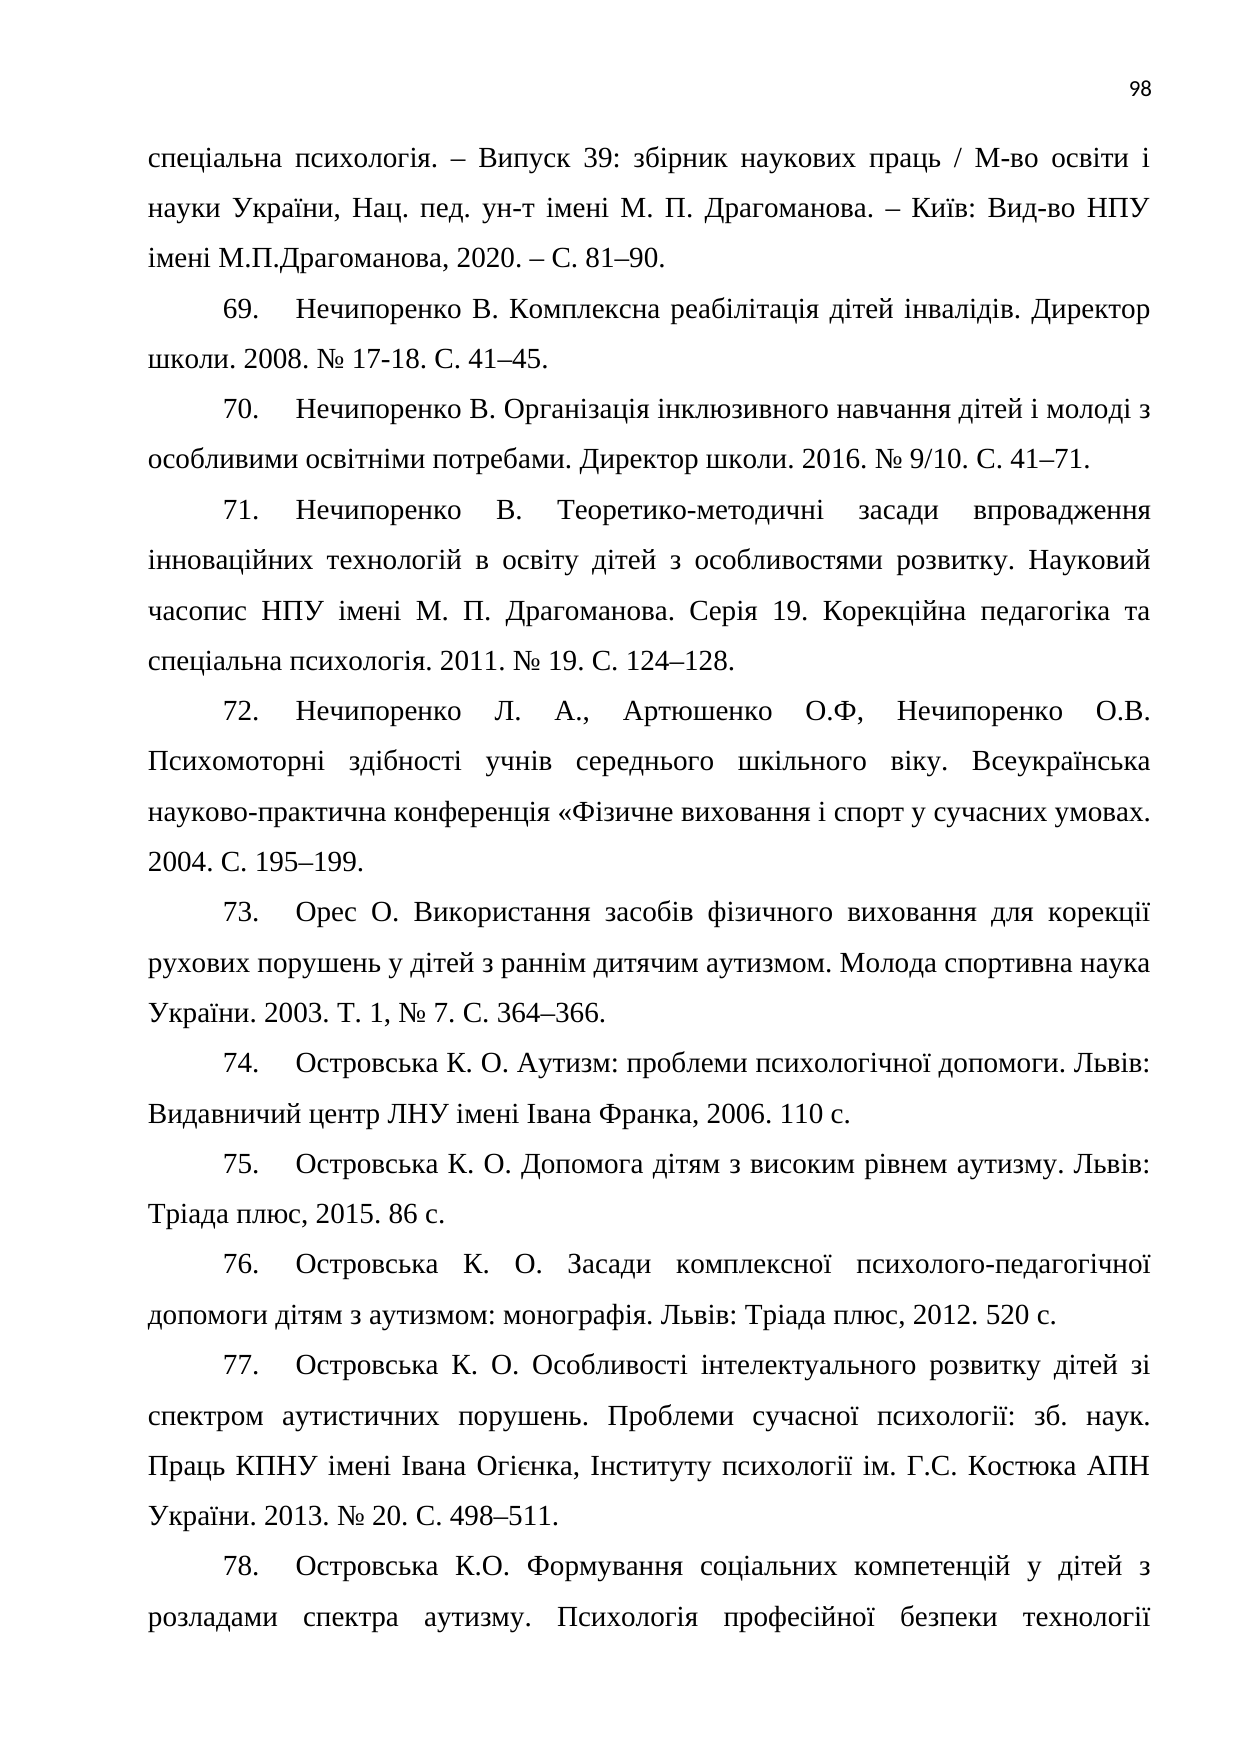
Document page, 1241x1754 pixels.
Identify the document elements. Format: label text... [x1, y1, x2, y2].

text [148, 1548, 1152, 1632]
text 74. Островська К. О. Аутизм: проблеми психологічної допомоги. Львів: Видавничий центр ЛНУ імені Івана Франка, 2006. 110 с. [148, 1045, 1152, 1129]
text 69. Нечипоренко В. Комплексна реабілітація дітей інвалідів. Директор школи. 2008. № 17-18. С. 41–45. [148, 291, 1152, 374]
text 75. Островська К. О. Допомога дітям з високим рівнем аутизму. Львів: Тріада плюс, 2015. 86 с. [148, 1146, 1152, 1230]
text 76. Островська К. О. Засади комплексної психолого-педагогічної допомоги дітям з аутизмом: монографія. Львів: Тріада плюс, 2012. 520 с. [148, 1247, 1152, 1331]
text 71. Нечипоренко В. Теоретико-методичні засади впровадження інноваційних технологій в освіту дітей з особливостями розвитку. Науковий часопис НПУ імені М. П. Драгоманова. Серія 19. Корекційна педагогіка та спеціальна психологія. 2011. № 19. С. 124–128. [148, 492, 1152, 676]
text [148, 140, 1152, 274]
text 70. Нечипоренко В. Організація інклюзивного навчання дітей і молоді з особливими освітніми потребами. Директор школи. 2016. № 9/10. С. 41–71. [148, 391, 1152, 475]
text 77. Островська К. О. Особливості інтелектуального розвитку дітей зі спектром аутистичних порушень. Проблеми сучасної психології: зб. наук. Праць КПНУ імені Івана Огієнка, Інституту психології ім. Г.С. Костюка АПН України. 2013. № 20. С. 498–511. [148, 1347, 1152, 1532]
text 73. Орес О. Використання засобів фізичного виховання для корекції рухових порушень у дітей з раннім дитячим аутизмом. Молода спортивна наука України. 2003. Т. 1, № 7. С. 364–366. [148, 894, 1152, 1029]
text 72. Нечипоренко Л. А., Артюшенко О.Ф, Нечипоренко О.В. Психомоторні здібності учнів середнього шкільного віку. Всеукраїнська науково-практична конференція «Фізичне виховання і спорт у сучасних умовах. 2004. С. 195–199. [148, 693, 1152, 878]
